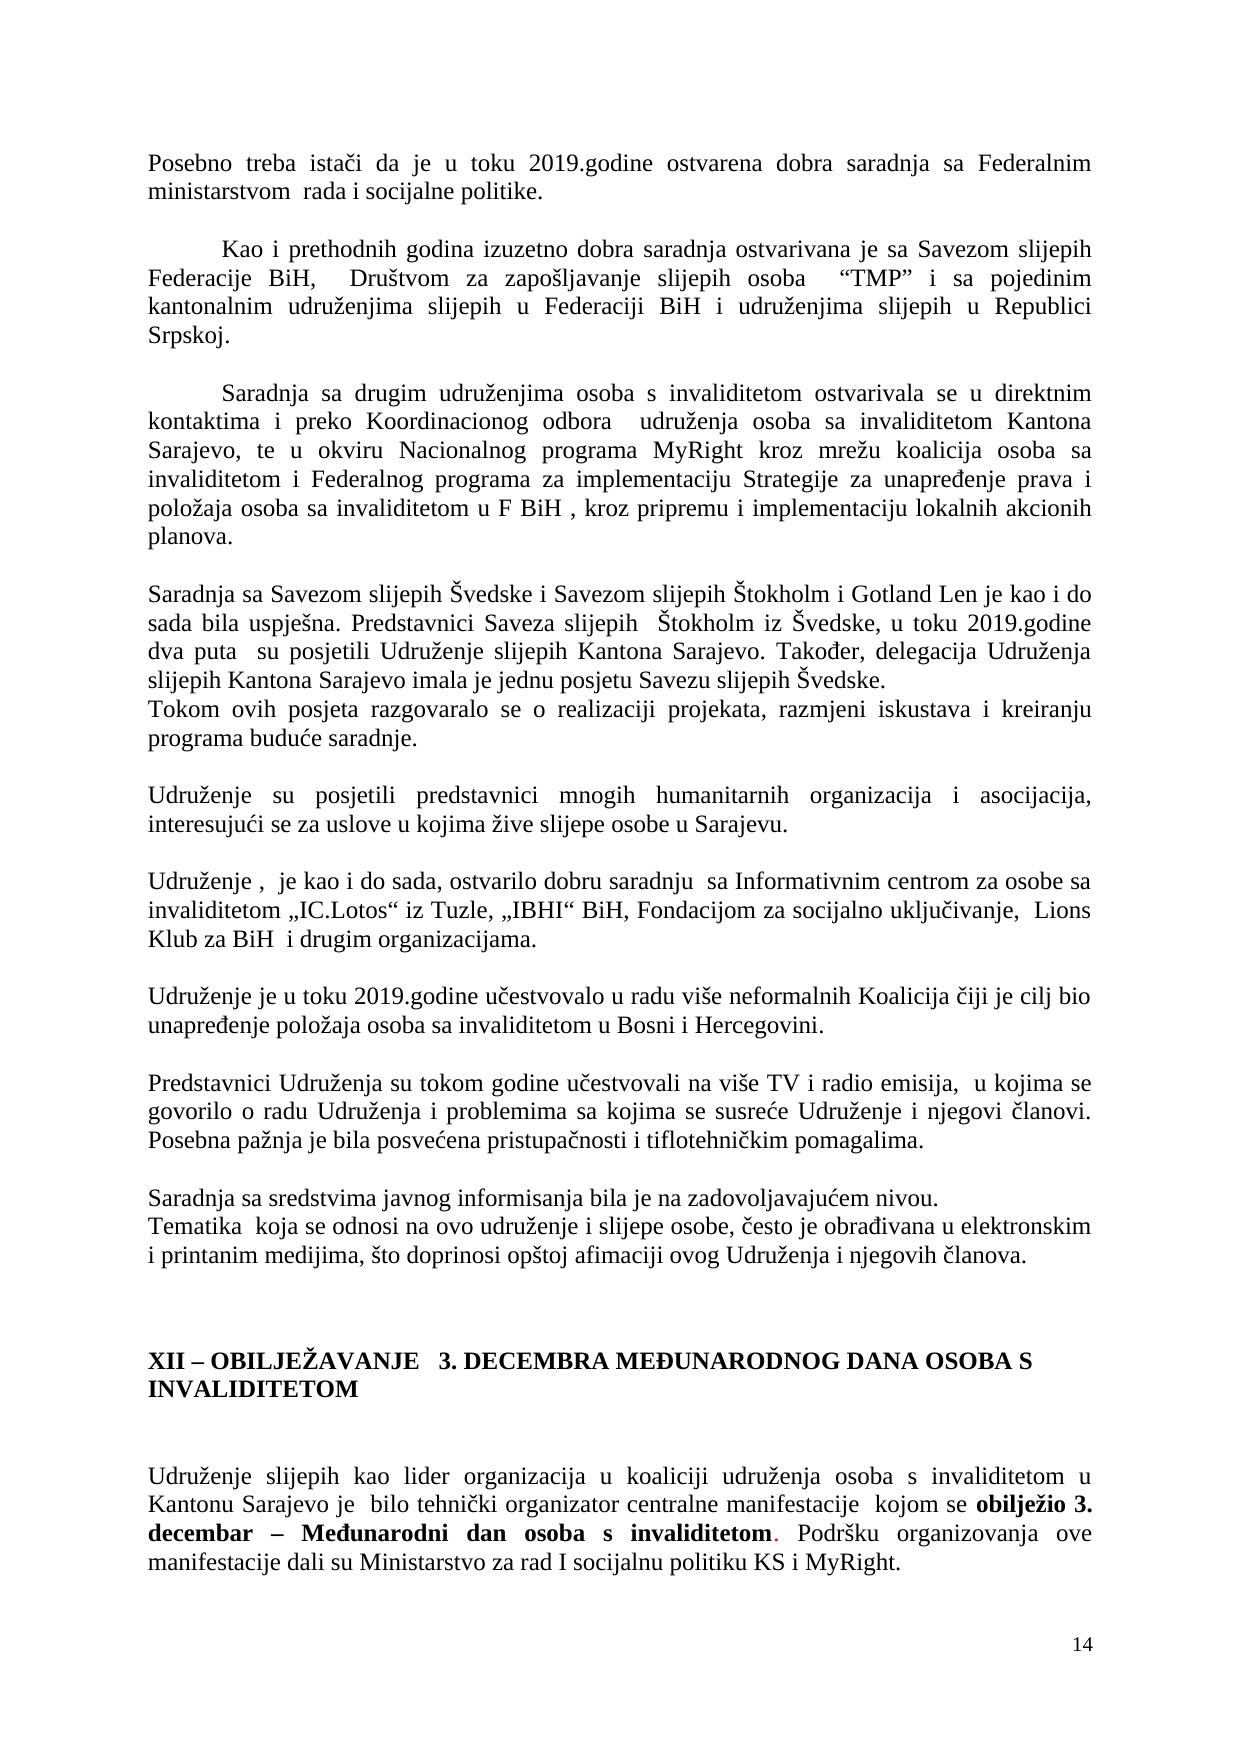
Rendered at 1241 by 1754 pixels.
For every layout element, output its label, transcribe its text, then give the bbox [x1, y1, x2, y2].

text Predstavnici Udruženja su tokom godine učestvovali na više TV i radio emisija, u kojima se govorilo o radu Udruženja i problemima sa kojima se susreće Udruženje i njegovi članovi. Posebna pažnja je bila posvećena pristupačnosti i tiflotehničkim pomagalima. [148, 1068, 1093, 1154]
text Saradnja sa Savezom slijepih Švedske i Savezom slijepih Štokholm i Gotland Len je kao i do sada bila uspješna. Predstavnici Saveza slijepih Štokholm iz Švedske, u toku 2019.godine dva puta su posjetili Udruženje slijepih Kantona Sarajevo. Također, delegacija Udruženja slijepih Kantona Sarajevo imala je jednu posjetu Savezu slijepih Švedske. [148, 579, 1093, 694]
text Posebno treba istači da je u toku 2019.godine ostvarena dobra saradnja sa Federalnim ministarstvom rada i socijalne politike. [148, 148, 1093, 205]
text Udruženje je u toku 2019.godine učestvovalo u radu više neformalnih Koalicija čiji je cilj bio unapređenje položaja osoba sa invaliditetom u Bosni i Hercegovini. [148, 981, 1093, 1039]
text Tematika koja se odnosi na ovo udruženje i slijepe osobe, često je obrađivana u elektronskim i printanim medijima, što doprinosi opštoj afimaciji ovog Udruženja i njegovih članova. [148, 1211, 1093, 1269]
text Saradnja sa sredstvima javnog informisanja bila je na zadovoljavajućem nivou. [148, 1183, 1093, 1211]
text Udruženje su posjetili predstavnici mnogih humanitarnih organizacija i asocijacija, interesujući se za uslove u kojima žive slijepe osobe u Sarajevu. [148, 780, 1093, 838]
text Udruženje , je kao i do sada, ostvarilo dobru saradnju sa Informativnim centrom za osobe sa invaliditetom „IC.Lotos“ iz Tuzle, „IBHI“ BiH, Fondacijom za socijalno uključivanje, Lions Klub za BiH i drugim organizacijama. [148, 866, 1093, 953]
text Kao i prethodnih godina izuzetno dobra saradnja ostvarivana je sa Savezom slijepih Federacije BiH, Društvom za zapošljavanje slijepih osoba “TMP” i sa pojedinim kantonalnim udruženjima slijepih u Federaciji BiH i udruženjima slijepih u Republici Srpskoj. [148, 234, 1093, 349]
text XII – OBILJEŽAVANJE 3. DECEMBRA MEĐUNARODNOG DANA OSOBA S INVALIDITETOM [148, 1346, 1093, 1403]
text Udruženje slijepih kao lider organizacija u koaliciji udruženja osoba s invaliditetom u Kantonu Sarajevo je bilo tehnički organizator centralne manifestacije kojom se obilježio 3. decembar – Međunarodni dan osoba s invaliditetom. Podršku organizovanja ove manifestacije dali su Ministarstvo za rad I socijalnu politiku KS i MyRight. [148, 1461, 1093, 1576]
text Saradnja sa drugim udruženjima osoba s invaliditetom ostvarivala se u direktnim kontaktima i preko Koordinacionog odbora udruženja osoba sa invaliditetom Kantona Sarajevo, te u okviru Nacionalnog programa MyRight kroz mrežu koalicija osoba sa invaliditetom i Federalnog programa za implementaciju Strategije za unapređenje prava i položaja osoba sa invaliditetom u F BiH , kroz pripremu i implementaciju lokalnih akcionih planova. [148, 378, 1093, 550]
text Tokom ovih posjeta razgovaralo se o realizaciji projekata, razmjeni iskustava i kreiranju programa buduće saradnje. [148, 694, 1093, 751]
